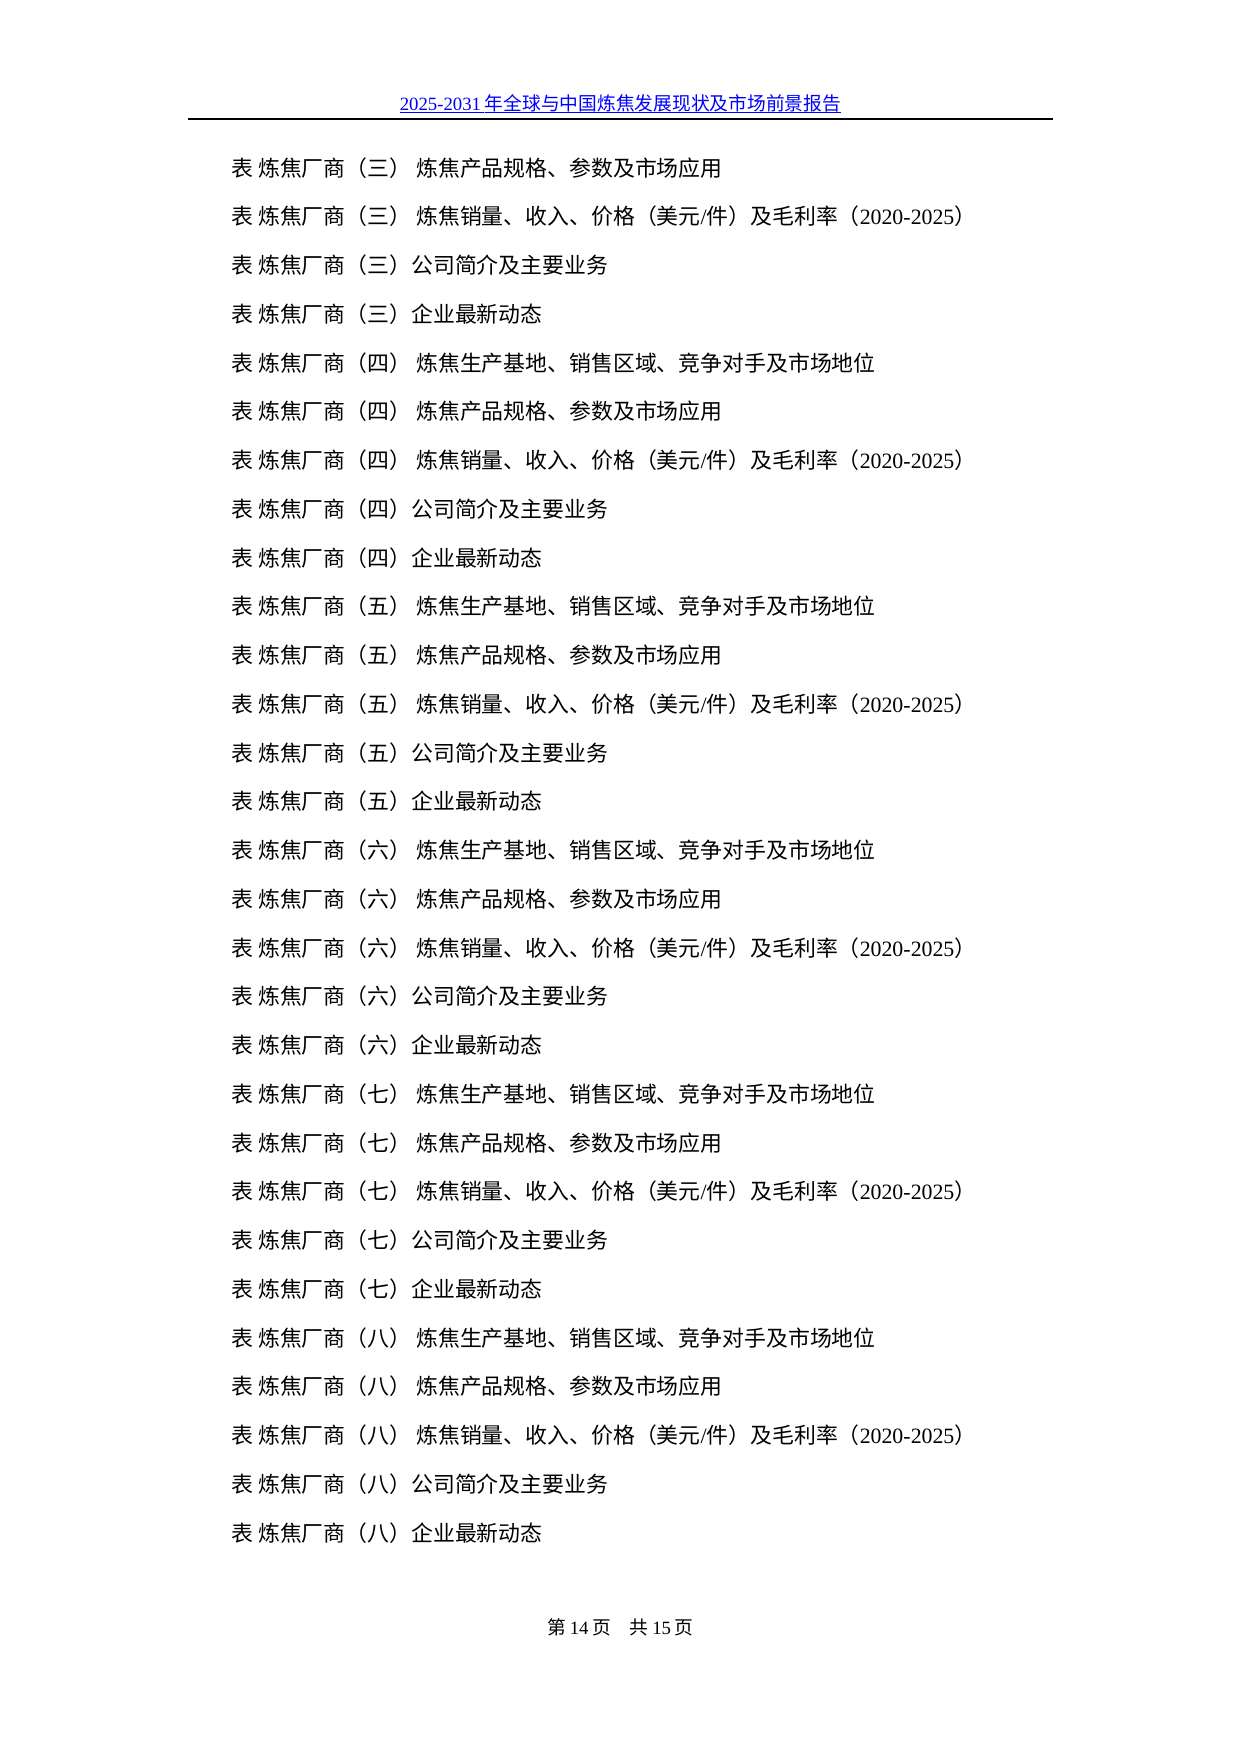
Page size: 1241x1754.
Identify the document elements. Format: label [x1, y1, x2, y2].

text [187, 150, 1053, 1548]
